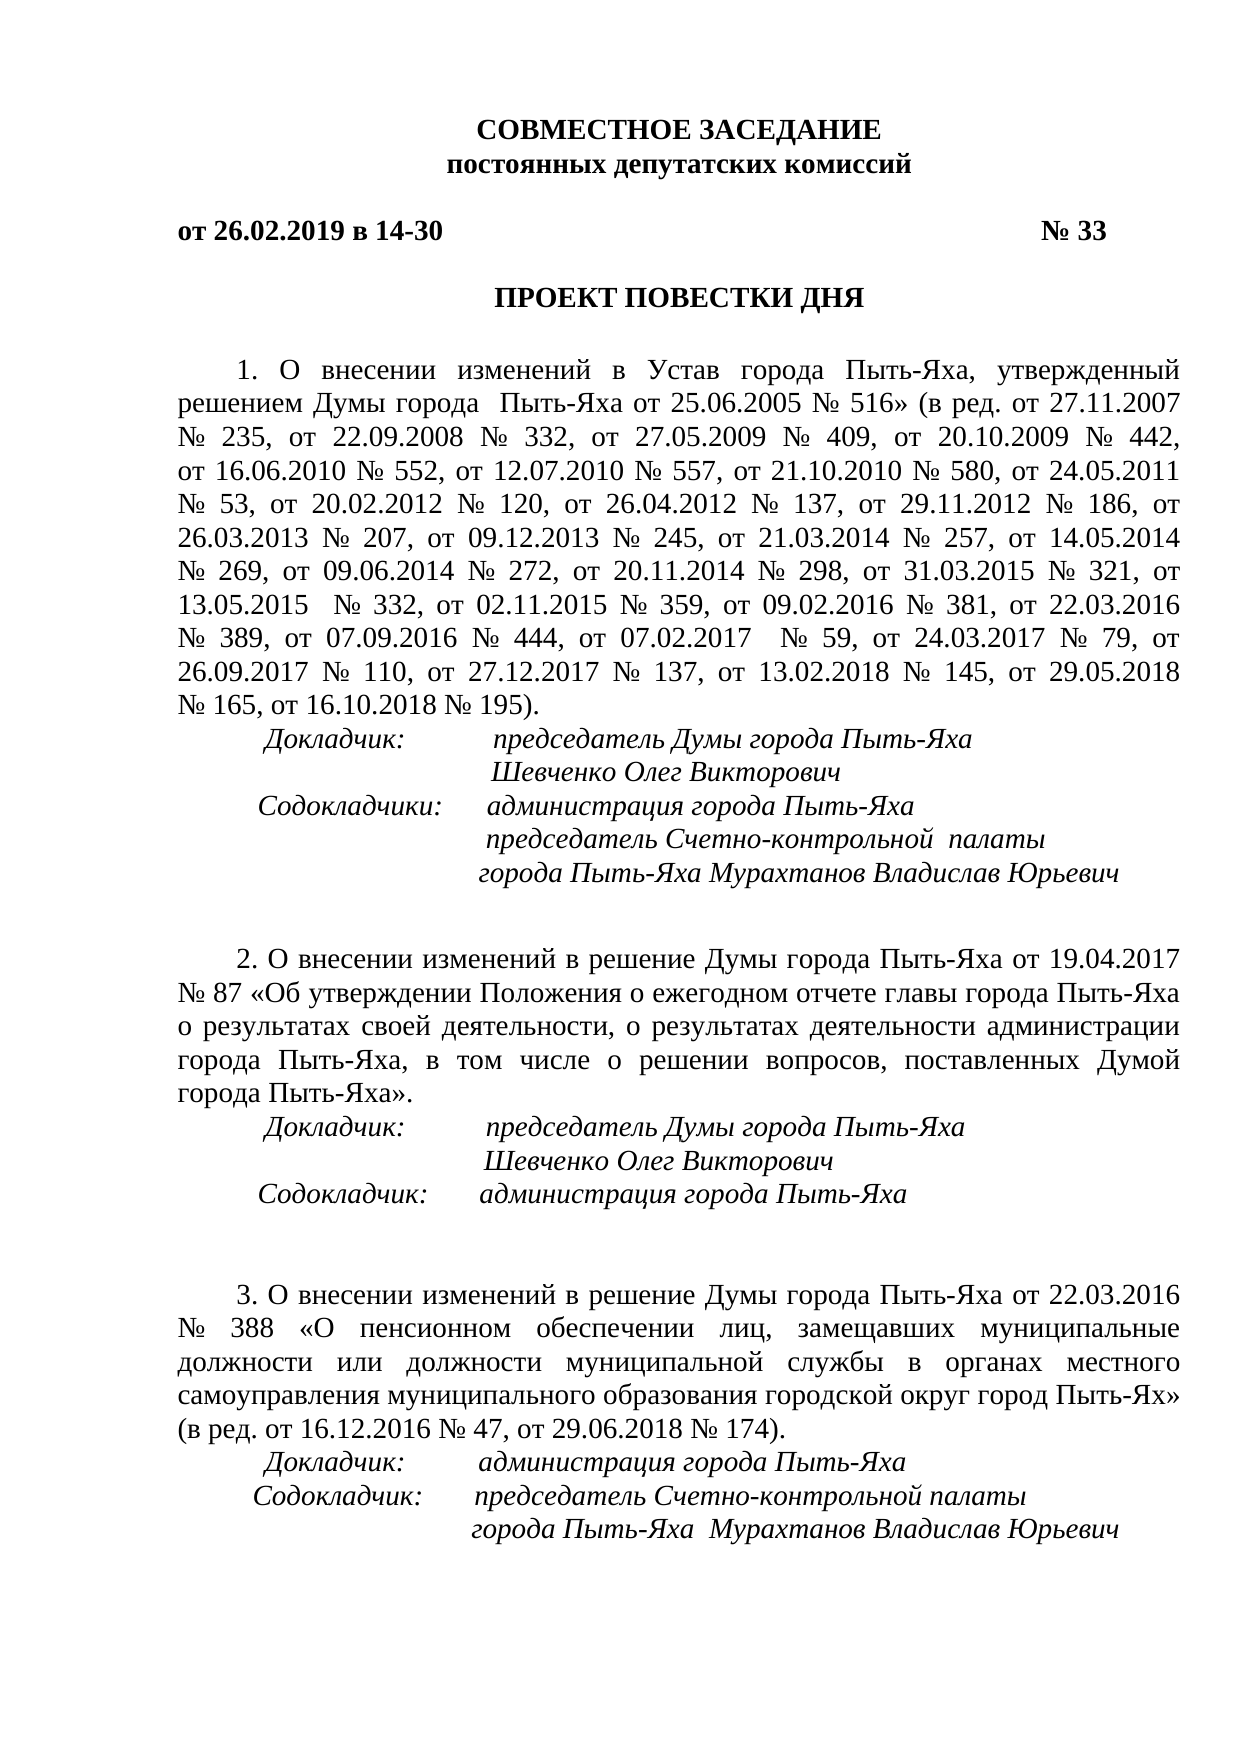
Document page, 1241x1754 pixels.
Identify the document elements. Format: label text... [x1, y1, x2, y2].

text Содокладчик: председатель Счетно-контрольной палаты [252, 1478, 1181, 1512]
text Шевченко Олег Викторович [177, 754, 1181, 788]
text от 26.02.2019 в 14-30 № 33 [177, 213, 1181, 247]
text города Пыть-Яха Мурахтанов Владислав Юрьевич [252, 855, 1181, 889]
text постоянных депутатских комиссий [177, 146, 1181, 179]
text 1. О внесении изменений в Устав города Пыть-Яха, утвержденный решением Думы города Пыть-Яха от 25.06.2005 № 516» (в ред. от 27.11.2007 № 235, от 22.09.2008 № 332, от 27.05.2009 № 409, от 20.10.2009 № 442, от 16.06.2010 № 552, от 12.07.2010 № 557, от 21.10.2010 № 580, от 24.05.2011 № 53, от 20.02.2012 № 120, от 26.04.2012 № 137, от 29.11.2012 № 186, от 26.03.2013 № 207, от 09.12.2013 № 245, от 21.03.2014 № 257, от 14.05.2014 № 269, от 09.06.2014 № 272, от 20.11.2014 № 298, от 31.03.2015 № 321, от 13.05.2015 № 332, от 02.11.2015 № 359, от 09.02.2016 № 381, от 22.03.2016 № 389, от 07.09.2016 № 444, от 07.02.2017 № 59, от 24.03.2017 № 79, от 26.09.2017 № 110, от 27.12.2017 № 137, от 13.02.2018 № 145, от 29.05.2018 № 165, от 16.10.2018 № 195). [177, 352, 1181, 721]
text города Пыть-Яха Мурахтанов Владислав Юрьевич [252, 1512, 1181, 1545]
text Содокладчик: администрация города Пыть-Яха [177, 1176, 1181, 1210]
text Докладчик: председатель Думы города Пыть-Яха [177, 1109, 1181, 1143]
text Докладчик: администрация города Пыть-Яха [177, 1444, 1181, 1478]
text председатель Счетно-контрольной палаты [252, 822, 1181, 855]
text СОВМЕСТНОЕ ЗАСЕДАНИЕ [177, 112, 1181, 146]
text Докладчик: председатель Думы города Пыть-Яха [177, 721, 1181, 754]
text Шевченко Олег Викторович [177, 1143, 1181, 1176]
text 2. О внесении изменений в решение Думы города Пыть-Яха от 19.04.2017 № 87 «Об утверждении Положения о ежегодном отчете главы города Пыть-Яха о результатах своей деятельности, о результатах деятельности администрации города Пыть-Яха, в том числе о решении вопросов, поставленных Думой города Пыть-Яха». [177, 941, 1181, 1109]
text Содокладчики: администрация города Пыть-Яха [177, 788, 1181, 822]
text 3. О внесении изменений в решение Думы города Пыть-Яха от 22.03.2016 № 388 «О пенсионном обеспечении лиц, замещавших муниципальные должности или должности муниципальной службы в органах местного самоуправления муниципального образования городской округ город Пыть-Ях» (в ред. от 16.12.2016 № 47, от 29.06.2018 № 174). [177, 1277, 1181, 1444]
text ПРОЕКТ ПОВЕСТКИ ДНЯ [177, 280, 1181, 314]
